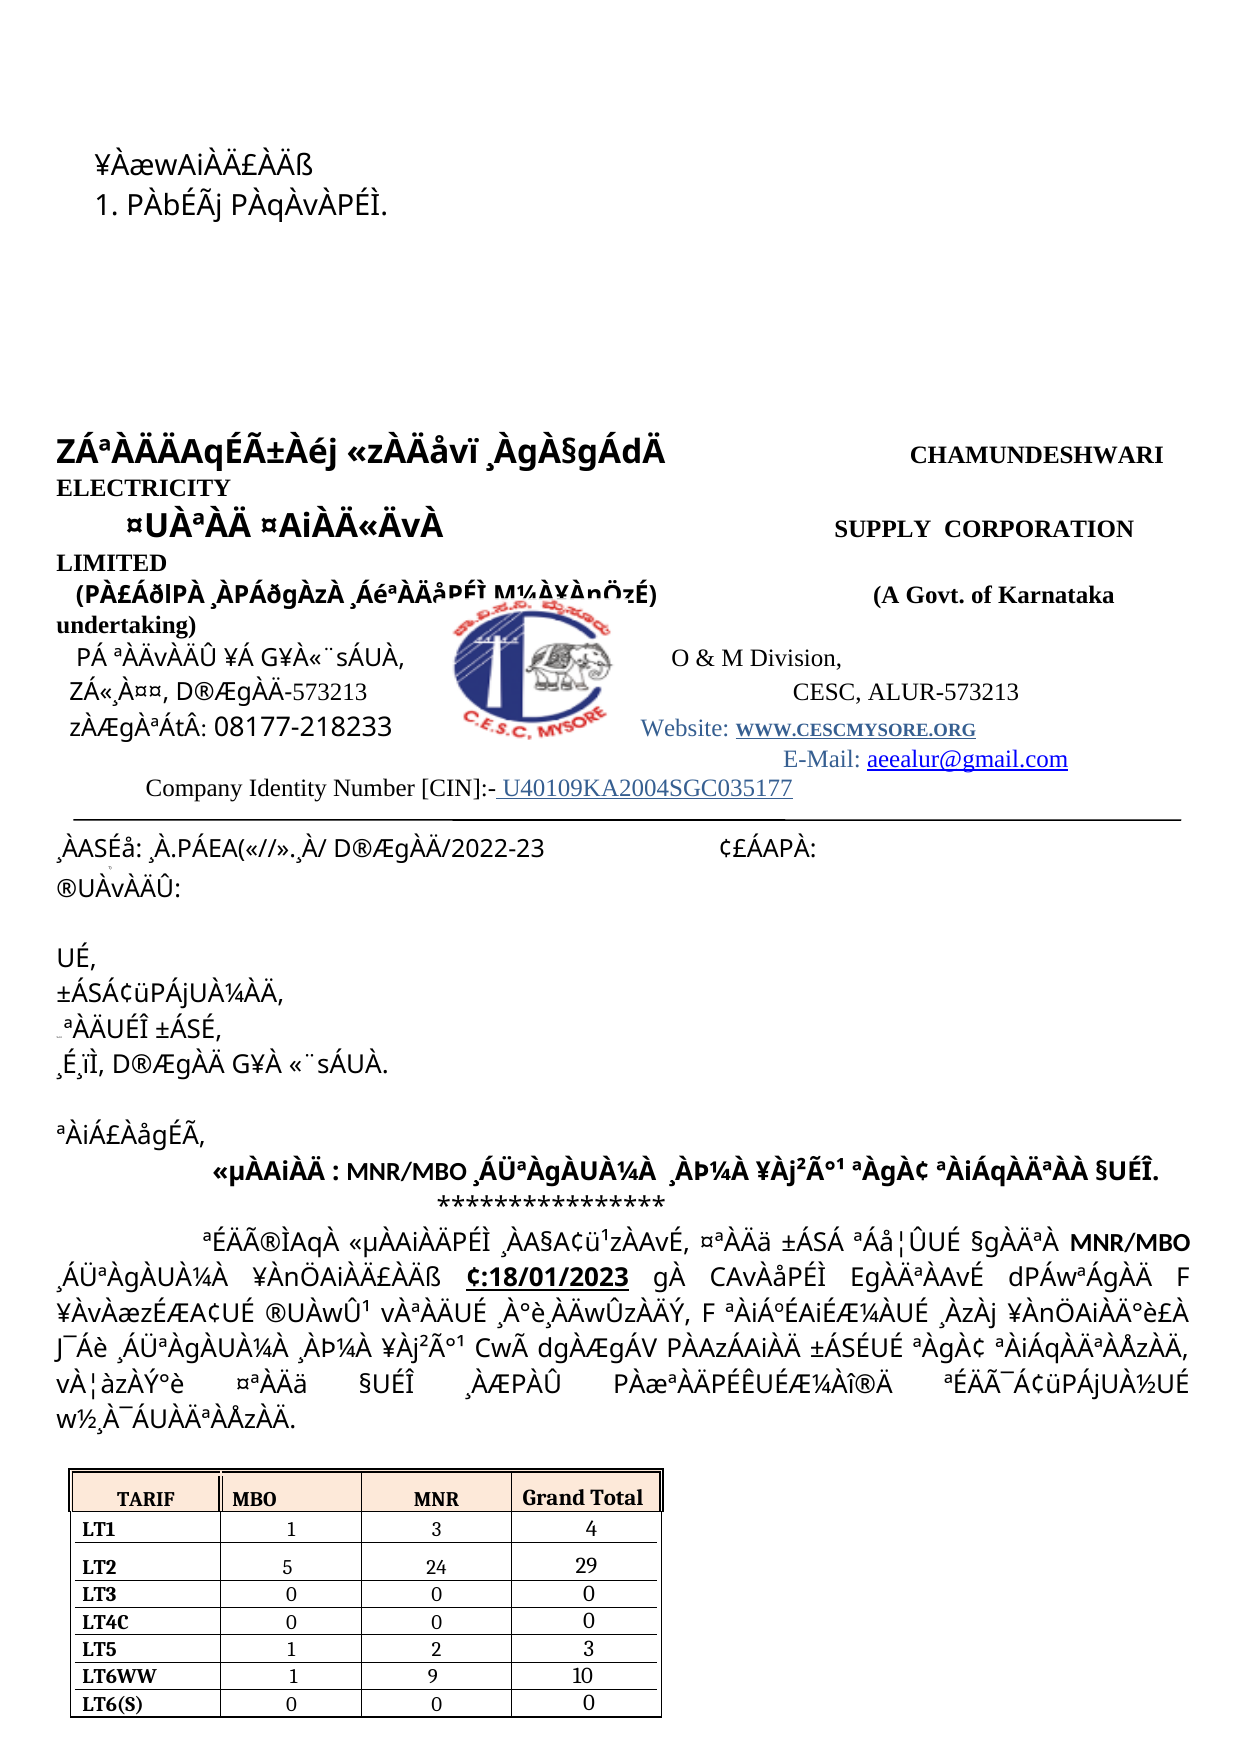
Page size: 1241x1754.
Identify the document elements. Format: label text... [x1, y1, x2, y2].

text ªÀÄªÀ ªÀÄUÉÎ ±ÁSÉ, [56, 1010, 1191, 1046]
text ªÉÄÃ®ÌAqÀ «µÀAiÀÄPÉÌ ¸ÀA§A¢ü¹zÀAvÉ, ¤ªÀÄä ±ÁSÁ ªÁå¦ÛUÉ §gÀÄªÀ MNR/MBO ¸ÁÜªÀgÀUÀ¼À ¥ÀnÖAiÀÄ£ÀÄß ¢:18/01/2023 gÀ CAvÀåPÉÌ EgÀÄªÀAvÉ dPÁwªÁgÀÄ F ¥ÀvÀæzÉÆA¢UÉ ®UÀwÛ¹ vÀªÀÄUÉ ¸À°è¸ÀÄwÛzÀÄÝ, F ªÀiÁºÉAiÉÆ¼ÀUÉ ¸ÀzÀj ¥ÀnÖAiÀÄ°è£À J¯Áè ¸ÁÜªÀgÀUÀ¼À ¸ÀÞ¼À ¥Àj²Ã°¹ CwÃ dgÀÆgÁV PÀAzÁAiÀÄ ±ÁSÉUÉ ªÀgÀ¢ ªÀiÁqÀÄªÀÅzÀÄ, vÀ¦àzÀÝ°è ¤ªÀÄä §UÉÎ ¸ÀÆPÀÛ PÀæªÀÄPÉÊUÉÆ¼Àî®Ä ªÉÄÃ¯Á¢üPÁjUÀ½UÉ w½¸À¯ÁUÀÄªÀÅzÀÄ. [56, 1223, 1191, 1437]
text ¥ÀæwAiÀÄ£ÀÄß [56, 144, 1191, 184]
text ¸É¸ïÌ, D®ÆgÀÄ G¥À «¨sÁUÀ. [56, 1046, 1191, 1081]
text ¸ÀASÉå: ¸À.PÁEA(«//».¸À/ D®ÆgÀÄ/2022-23 ¢£ÁAPÀ: [56, 831, 1191, 864]
table_header TARIF [71, 1470, 221, 1511]
table_cell LT1 [71, 1511, 220, 1542]
list Company Identity Number [CIN]:- U40109KA2004SGC035177 [145, 773, 1191, 802]
table_cell 1 [221, 1512, 361, 1542]
table_cell LT4C [71, 1607, 220, 1634]
text PÁ ªÀÄvÀÄÛ ¥Á G¥À«¨sÁUÀ, O & M Division, [56, 639, 435, 673]
text **************** [131, 1188, 1191, 1223]
table_cell LT2 [71, 1542, 220, 1579]
table_cell 24 [362, 1543, 511, 1579]
table_cell 3 [512, 1634, 661, 1662]
table_cell LT6WW [71, 1662, 220, 1689]
table_cell 0 [512, 1580, 661, 1607]
table_cell LT3 [71, 1580, 220, 1607]
table_cell LT6(S) [71, 1689, 220, 1716]
table_cell 0 [512, 1689, 661, 1716]
text ªÀiÁ£ÀågÉÃ, [56, 1117, 1191, 1152]
text ZÁªÀÄÄAqÉÃ±Àéj «zÀÄåvï ¸ÀgÀ§gÁdÄ CHAMUNDESHWARI ELECTRICITY [56, 428, 1191, 502]
table_cell 10 [512, 1662, 661, 1689]
text ±ÁSÁ¢üPÁjUÀ¼ÀÄ, [56, 975, 1191, 1010]
text UÉ, [56, 939, 1191, 975]
table_cell 2 [362, 1635, 511, 1662]
table_cell 4 [512, 1512, 661, 1542]
text ¤UÀªÀÄ ¤AiÀÄ«ÄvÀ SUPPLY CORPORATION LIMITED [56, 502, 1191, 576]
text «µÀAiÀÄ : MNR/MBO ¸ÁÜªÀgÀUÀ¼À ¸ÀÞ¼À ¥Àj²Ã°¹ ªÀgÀ¢ ªÀiÁqÀÄªÀÀ §UÉÎ. [56, 1152, 1191, 1188]
table_header Grand Total [512, 1473, 659, 1511]
table_cell 0 [221, 1690, 361, 1716]
table_header MNR [362, 1473, 511, 1511]
table_cell 0 [362, 1608, 511, 1634]
table_cell 5 [221, 1543, 361, 1579]
table_cell 1 [221, 1663, 361, 1689]
table_cell 1 [221, 1635, 361, 1662]
text ZÁ«¸À¤¤, D®ÆgÀÄ-573213 CESC, ALUR-573213 [56, 673, 435, 707]
text zÀÆgÀªÁtÂ: 08177-218233 Website: WWW.CESCMYSORE.ORG [56, 707, 1191, 744]
table_cell 9 [362, 1663, 511, 1689]
table_header MBO [221, 1472, 361, 1511]
list E-Mail: aeealur@gmail.com [145, 744, 1191, 773]
table_cell 0 [512, 1607, 661, 1634]
table_cell 0 [362, 1690, 511, 1716]
text 1. PÀbÉÃj PÀqÀvÀPÉÌ. [56, 184, 1191, 224]
text PÁ ªÀÄvÀÄÛ ¥Á G¥À«¨sÁUÀ, O & M Division, [629, 639, 1191, 673]
text ZÁ«¸À¤¤, D®ÆgÀÄ-573213 CESC, ALUR-573213 [629, 673, 1191, 707]
table_cell 3 [362, 1512, 511, 1542]
table_cell 0 [362, 1581, 511, 1607]
table_cell 0 [221, 1608, 361, 1634]
text (PÀ£ÁðlPÀ ¸ÀPÁðgÀzÀ ¸ÁéªÀÄåPÉÌ M¼À¥ÀnÖzÉ) (A Govt. of Karnataka undertaking) [56, 576, 1191, 639]
table_cell LT5 [71, 1634, 220, 1662]
table_cell 29 [512, 1542, 661, 1579]
text ®UÀvÀÄÛ: [56, 871, 1191, 905]
table_cell 0 [221, 1581, 361, 1607]
